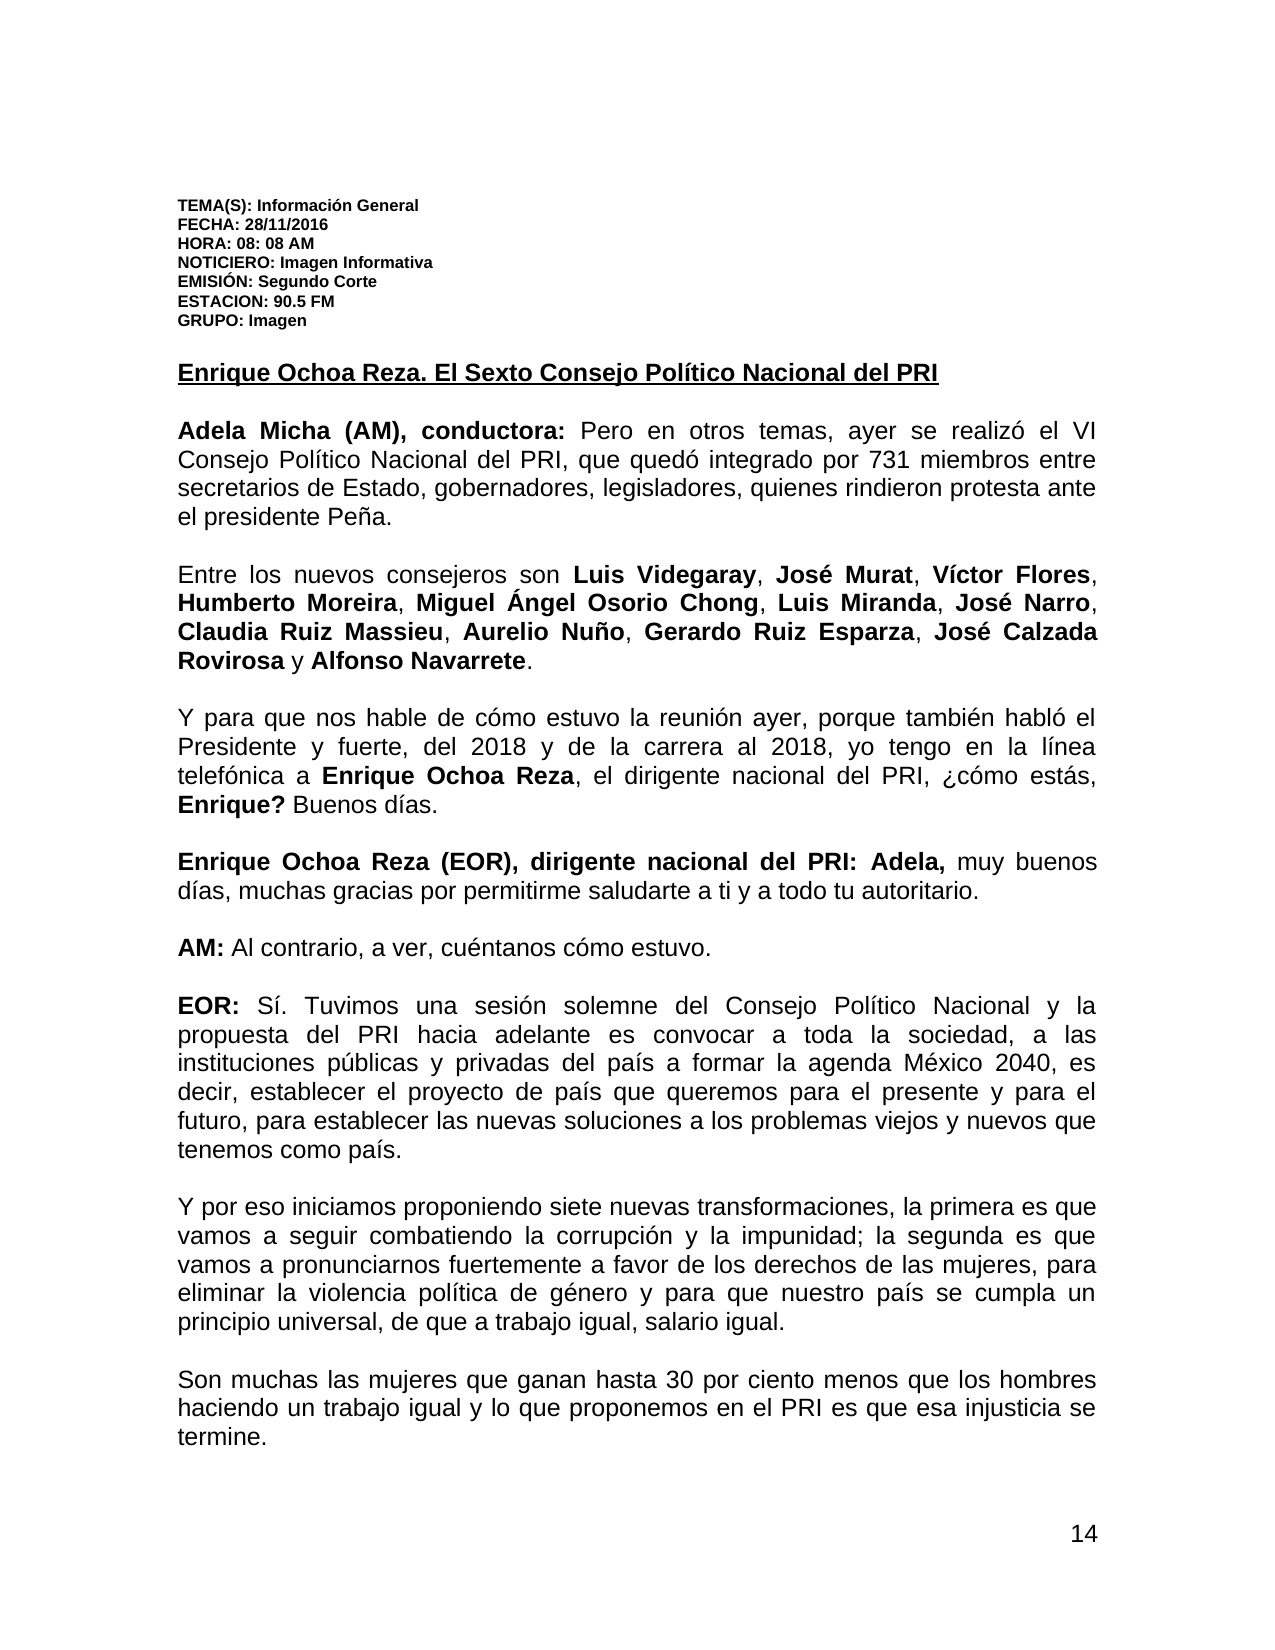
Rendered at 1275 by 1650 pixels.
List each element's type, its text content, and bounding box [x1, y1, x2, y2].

text Adela Micha (AM), conductora: Pero en otros temas, ayer se realizó el VI Consejo Político Nacional del PRI, que quedó integrado por 731 miembros entre secretarios de Estado, gobernadores, legisladores, quienes rindieron protesta ante el presidente Peña. [177, 416, 1098, 531]
text Y por eso iniciamos proponiendo siete nuevas transformaciones, la primera es que vamos a seguir combatiendo la corrupción y la impunidad; la segunda es que vamos a pronunciarnos fuertemente a favor de los derechos de las mujeres, para eliminar la violencia política de género y para que nuestro país se cumpla un principio universal, de que a trabajo igual, salario igual. [177, 1192, 1098, 1336]
text Entre los nuevos consejeros son Luis Videgaray, José Murat, Víctor Flores, Humberto Moreira, Miguel Ángel Osorio Chong, Luis Miranda, José Narro, Claudia Ruiz Massieu, Aurelio Nuño, Gerardo Ruiz Esparza, José Calzada Rovirosa y Alfonso Navarrete. [177, 560, 1098, 675]
text HORA: 08: 08 AM [177, 234, 1098, 253]
text ESTACION: 90.5 FM [177, 291, 1098, 311]
text AM: Al contrario, a ver, cuéntanos cómo estuvo. [177, 933, 1098, 962]
text EOR: Sí. Tuvimos una sesión solemne del Consejo Político Nacional y la propuesta del PRI hacia adelante es convocar a toda la sociedad, a las instituciones públicas y privadas del país a formar la agenda México 2040, es decir, establecer el proyecto de país que queremos para el presente y para el futuro, para establecer las nuevas soluciones a los problemas viejos y nuevos que tenemos como país. [177, 991, 1098, 1163]
text Y para que nos hable de cómo estuvo la reunión ayer, porque también habló el Presidente y fuerte, del 2018 y de la carrera al 2018, yo tengo en la línea telefónica a Enrique Ochoa Reza, el dirigente nacional del PRI, ¿cómo estás, Enrique? Buenos días. [177, 703, 1098, 818]
text GRUPO: Imagen [177, 311, 1098, 330]
text NOTICIERO: Imagen Informativa [177, 253, 1098, 272]
text Enrique Ochoa Reza. El Sexto Consejo Político Nacional del PRI [177, 358, 1098, 387]
text TEMA(S): Información General [177, 196, 1098, 215]
text Enrique Ochoa Reza (EOR), dirigente nacional del PRI: Adela, muy buenos días, muchas gracias por permitirme saludarte a ti y a todo tu autoritario. [177, 847, 1098, 905]
text EMISIÓN: Segundo Corte [177, 272, 1098, 291]
text FECHA: 28/11/2016 [177, 215, 1098, 234]
text Son muchas las mujeres que ganan hasta 30 por ciento menos que los hombres haciendo un trabajo igual y lo que proponemos en el PRI es que esa injusticia se termine. [177, 1365, 1098, 1451]
